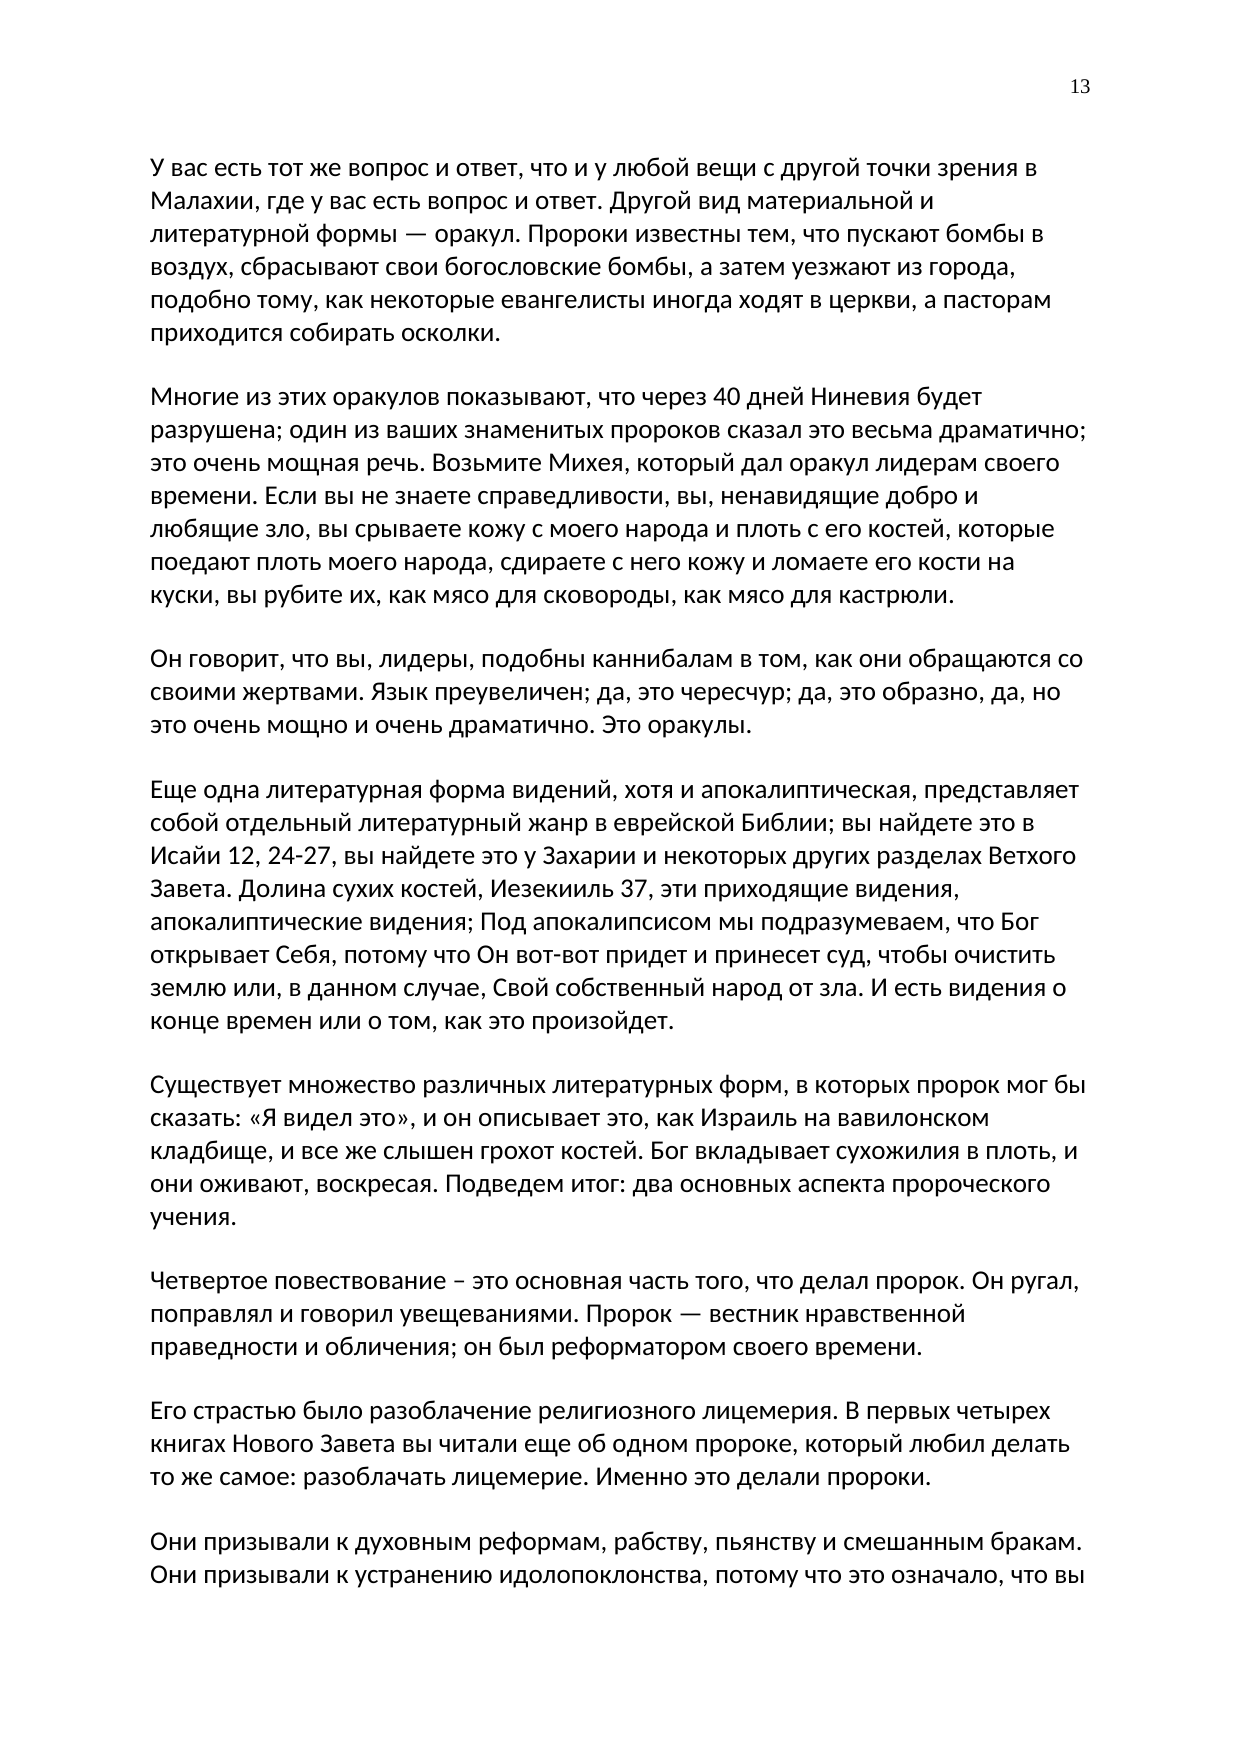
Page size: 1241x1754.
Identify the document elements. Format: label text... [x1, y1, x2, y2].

text Многие из этих оракулов показывают, что через 40 дней Ниневия будет разрушена; один из ваших знаменитых пророков сказал это весьма драматично; это очень мощная речь. Возьмите Михея, который дал оракул лидерам своего времени. Если вы не знаете справедливости, вы, ненавидящие добро и любящие зло, вы срываете кожу с моего народа и плоть с его костей, которые поедают плоть моего народа, сдираете с него кожу и ломаете его кости на куски, вы рубите их, как мясо для сковороды, как мясо для кастрюли. [150, 379, 1090, 610]
text Существует множество различных литературных форм, в которых пророк мог бы сказать: «Я видел это», и он описывает это, как Израиль на вавилонском кладбище, и все же слышен грохот костей. Бог вкладывает сухожилия в плоть, и они оживают, воскресая. Подведем итог: два основных аспекта пророческого учения. [150, 1067, 1090, 1232]
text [150, 1524, 1090, 1590]
text У вас есть тот же вопрос и ответ, что и у любой вещи с другой точки зрения в Малахии, где у вас есть вопрос и ответ. Другой вид материальной и литературной формы — оракул. Пророки известны тем, что пускают бомбы в воздух, сбрасывают свои богословские бомбы, а затем уезжают из города, подобно тому, как некоторые евангелисты иногда ходят в церкви, а пасторам приходится собирать осколки. [150, 150, 1090, 348]
text Его страстью было разоблачение религиозного лицемерия. В первых четырех книгах Нового Завета вы читали еще об одном пророке, который любил делать то же самое: разоблачать лицемерие. Именно это делали пророки. [150, 1393, 1090, 1493]
text Он говорит, что вы, лидеры, подобны каннибалам в том, как они обращаются со своими жертвами. Язык преувеличен; да, это чересчур; да, это образно, да, но это очень мощно и очень драматично. Это оракулы. [150, 642, 1090, 741]
text Четвертое повествование – это основная часть того, что делал пророк. Он ругал, поправлял и говорил увещеваниями. Пророк — вестник нравственной праведности и обличения; он был реформатором своего времени. [150, 1263, 1090, 1362]
text Еще одна литературная форма видений, хотя и апокалиптическая, представляет собой отдельный литературный жанр в еврейской Библии; вы найдете это в Исайи 12, 24-27, вы найдете это у Захарии и некоторых других разделах Ветхого Завета. Долина сухих костей, Иезекииль 37, эти приходящие видения, апокалиптические видения; Под апокалипсисом мы подразумеваем, что Бог открывает Себя, потому что Он вот-вот придет и принесет суд, чтобы очистить землю или, в данном случае, Свой собственный народ от зла. И есть видения о конце времен или о том, как это произойдет. [150, 772, 1090, 1036]
